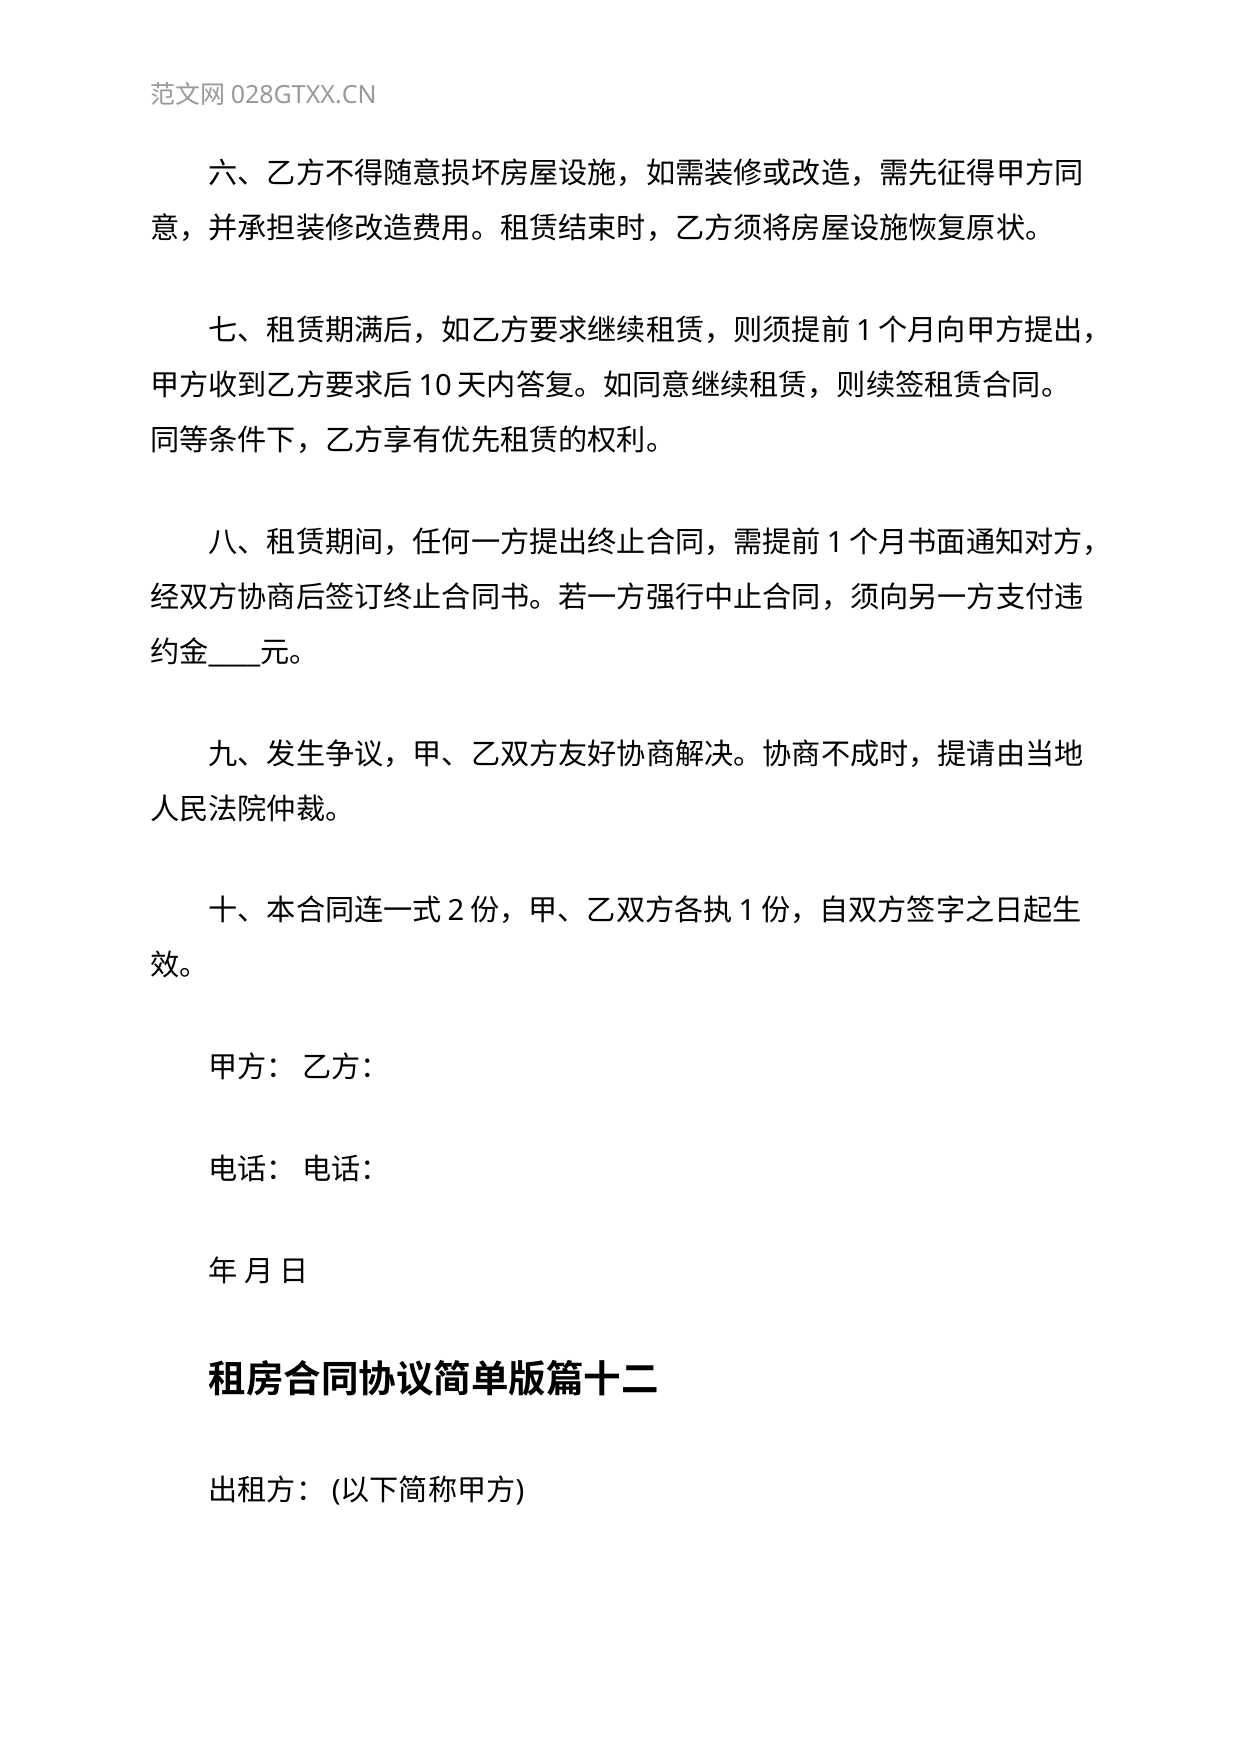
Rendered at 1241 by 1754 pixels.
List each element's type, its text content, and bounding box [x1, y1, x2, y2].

text 租房合同协议简单版篇十二 [150, 1349, 1090, 1403]
text 出租方： (以下简称甲方) [150, 1466, 1090, 1509]
text 七、租赁期满后，如乙方要求继续租赁，则须提前1个月向甲方提出，甲方收到乙方要求后10天内答复。如同意继续租赁，则续签租赁合同。同等条件下，乙方享有优先租赁的权利。 [150, 307, 1090, 459]
text 甲方： 乙方： [150, 1044, 1090, 1086]
text 八、租赁期间，任何一方提出终止合同，需提前1个月书面通知对方，经双方协商后签订终止合同书。若一方强行中止合同，须向另一方支付违约金____元。 [150, 518, 1090, 671]
text 电话： 电话： [150, 1146, 1090, 1188]
text 六、乙方不得随意损坏房屋设施，如需装修或改造，需先征得甲方同意，并承担装修改造费用。租赁结束时，乙方须将房屋设施恢复原状。 [150, 150, 1090, 247]
text 九、发生争议，甲、乙双方友好协商解决。协商不成时，提请由当地人民法院仲裁。 [150, 730, 1090, 827]
text 十、本合同连一式2份，甲、乙双方各执1份，自双方签字之日起生效。 [150, 887, 1090, 984]
text 年 月 日 [150, 1247, 1090, 1289]
